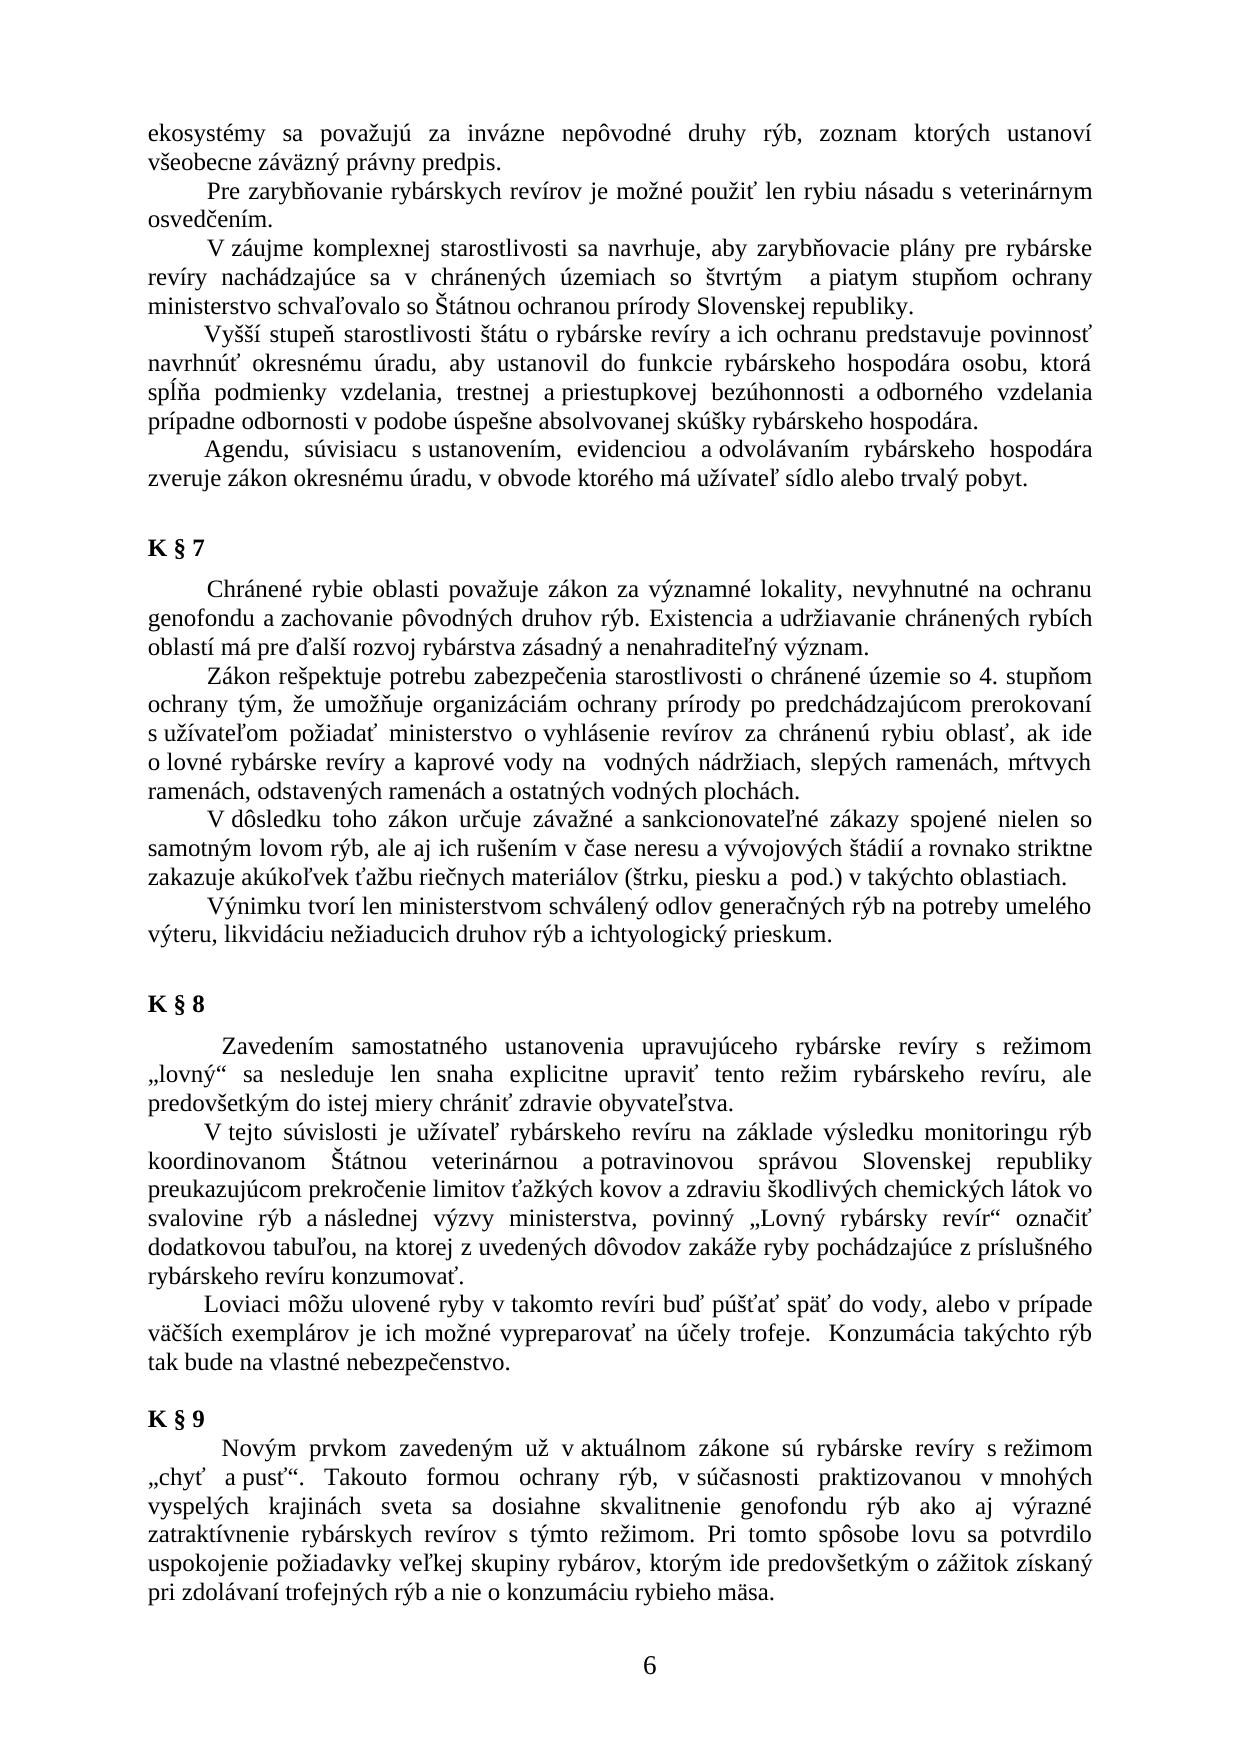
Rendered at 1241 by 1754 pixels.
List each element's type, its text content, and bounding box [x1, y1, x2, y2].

text Výnimku tvorí len ministerstvom schválený odlov generačných rýb na potreby umelého výteru, likvidáciu nežiaducich druhov rýb a ichtyologický prieskum. [148, 891, 1093, 948]
text K § 8 [148, 989, 1093, 1018]
text Chránené rybie oblasti považuje zákon za významné lokality, nevyhnutné na ochranu genofondu a zachovanie pôvodných druhov rýb. Existencia a udržiavanie chránených rybích oblastí má pre ďalší rozvoj rybárstva zásadný a nenahraditeľný význam. [148, 574, 1093, 661]
text K § 7 [148, 533, 1093, 562]
text Vyšší stupeň starostlivosti štátu o rybárske revíry a ich ochranu predstavuje povinnosť navrhnúť okresnému úradu, aby ustanovil do funkcie rybárskeho hospodára osobu, ktorá spĺňa podmienky vzdelania, trestnej a priestupkovej bezúhonnosti a odborného vzdelania prípadne odbornosti v podobe úspešne absolvovanej skúšky rybárskeho hospodára. [148, 319, 1093, 434]
text V dôsledku toho zákon určuje závažné a sankcionovateľné zákazy spojené nielen so samotným lovom rýb, ale aj ich rušením v čase neresu a vývojových štádií a rovnako striktne zakazuje akúkoľvek ťažbu riečnych materiálov (štrku, piesku a pod.) v takýchto oblastiach. [148, 804, 1093, 891]
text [148, 118, 1093, 176]
text V záujme komplexnej starostlivosti sa navrhuje, aby zarybňovacie plány pre rybárske revíry nachádzajúce sa v chránených územiach so štvrtým a piatym stupňom ochrany ministerstvo schvaľovalo so Štátnou ochranou prírody Slovenskej republiky. [148, 233, 1093, 319]
text Loviaci môžu ulovené ryby v takomto revíri buď púšťať späť do vody, alebo v prípade väčších exemplárov je ich možné vypreparovať na účely trofeje. Konzumácia takýchto rýb tak bude na vlastné nebezpečenstvo. [148, 1289, 1093, 1376]
text V tejto súvislosti je užívateľ rybárskeho revíru na základe výsledku monitoringu rýb koordinovanom Štátnou veterinárnou a potravinovou správou Slovenskej republiky preukazujúcom prekročenie limitov ťažkých kovov a zdraviu škodlivých chemických látok vo svalovine rýb a následnej výzvy ministerstva, povinný „Lovný rybársky revír“ označiť dodatkovou tabuľou, na ktorej z uvedených dôvodov zakáže ryby pochádzajúce z príslušného rybárskeho revíru konzumovať. [148, 1117, 1093, 1289]
text Pre zarybňovanie rybárskych revírov je možné použiť len rybiu násadu s veterinárnym osvedčením. [148, 176, 1093, 233]
text K § 9 [148, 1404, 1093, 1433]
text Novým prvkom zavedeným už v aktuálnom zákone sú rybárske revíry s režimom „chyť a pusť“. Takouto formou ochrany rýb, v súčasnosti praktizovanou v mnohých vyspelých krajinách sveta sa dosiahne skvalitnenie genofondu rýb ako aj výrazné zatraktívnenie rybárskych revírov s týmto režimom. Pri tomto spôsobe lovu sa potvrdilo uspokojenie požiadavky veľkej skupiny rybárov, ktorým ide predovšetkým o zážitok získaný pri zdolávaní trofejných rýb a nie o konzumáciu rybieho mäsa. [148, 1433, 1093, 1606]
text Zavedením samostatného ustanovenia upravujúceho rybárske revíry s režimom „lovný“ sa nesleduje len snaha explicitne upraviť tento režim rybárskeho revíru, ale predovšetkým do istej miery chrániť zdravie obyvateľstva. [148, 1031, 1093, 1117]
text Agendu, súvisiacu s ustanovením, evidenciou a odvolávaním rybárskeho hospodára zveruje zákon okresnému úradu, v obvode ktorého má užívateľ sídlo alebo trvalý pobyt. [148, 434, 1093, 492]
text Zákon rešpektuje potrebu zabezpečenia starostlivosti o chránené územie so 4. stupňom ochrany tým, že umožňuje organizáciám ochrany prírody po predchádzajúcom prerokovaní s užívateľom požiadať ministerstvo o vyhlásenie revírov za chránenú rybiu oblasť, ak ide o lovné rybárske revíry a kaprové vody na vodných nádržiach, slepých ramenách, mŕtvych ramenách, odstavených ramenách a ostatných vodných plochách. [148, 661, 1093, 804]
